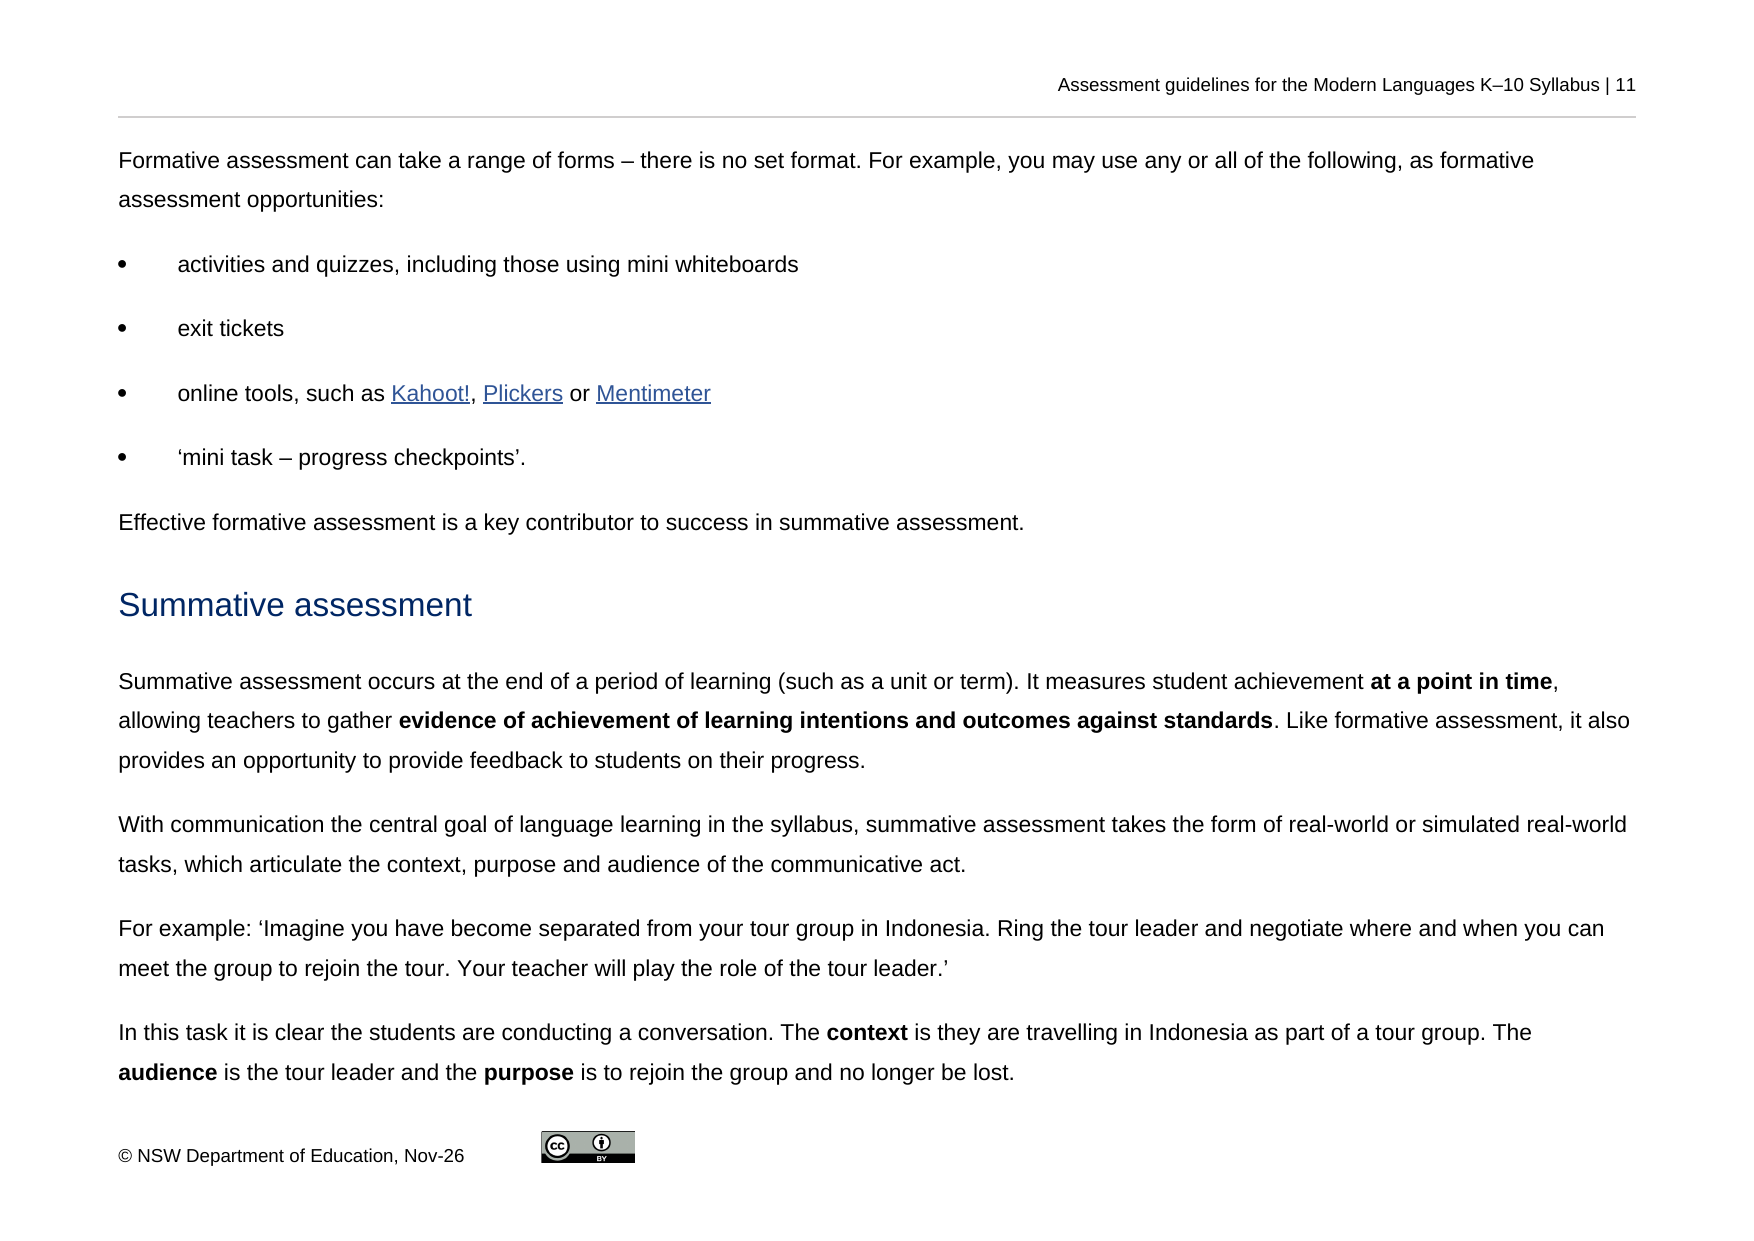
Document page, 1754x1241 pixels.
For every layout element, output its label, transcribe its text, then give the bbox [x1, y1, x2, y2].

text Formative assessment can take a range of forms – there is no set format. For example, you may use any or all of the following, as formative assessment opportunities: [118, 147, 1636, 212]
text For example: ‘Imagine you have become separated from your tour group in Indonesia. Ring the tour leader and negotiate where and when you can meet the group to rejoin the tour. Your teacher will play the role of the tour leader.’ [118, 915, 1636, 981]
list activities and quizzes, including those using mini whiteboards [118, 251, 1636, 277]
text Summative assessment occurs at the end of a period of learning (such as a unit or term). It measures student achievement at a point in time, allowing teachers to gather evidence of achievement of learning intentions and outcomes against standards. Like formative assessment, it also provides an opportunity to provide feedback to students on their progress. [118, 668, 1636, 773]
list ‘mini task – progress checkpoints’. [118, 444, 1636, 470]
text Effective formative assessment is a key contributor to success in summative assessment. [118, 508, 1636, 535]
text With communication the central goal of language learning in the syllabus, summative assessment takes the form of real-world or simulated real-world tasks, which articulate the context, purpose and audience of the communicative act. [118, 811, 1636, 877]
text In this task it is clear the students are conducting a conversation. The context is they are travelling in Indonesia as part of a tour group. The audience is the tour leader and the purpose is to rejoin the group and no longer be lost. [118, 1019, 1636, 1085]
list exit tickets [118, 315, 1636, 341]
subtitle Summative assessment [118, 585, 1636, 624]
list online tools, such as Kahoot!, Plickers or Mentimeter [118, 379, 1636, 406]
picture [541, 1131, 635, 1163]
